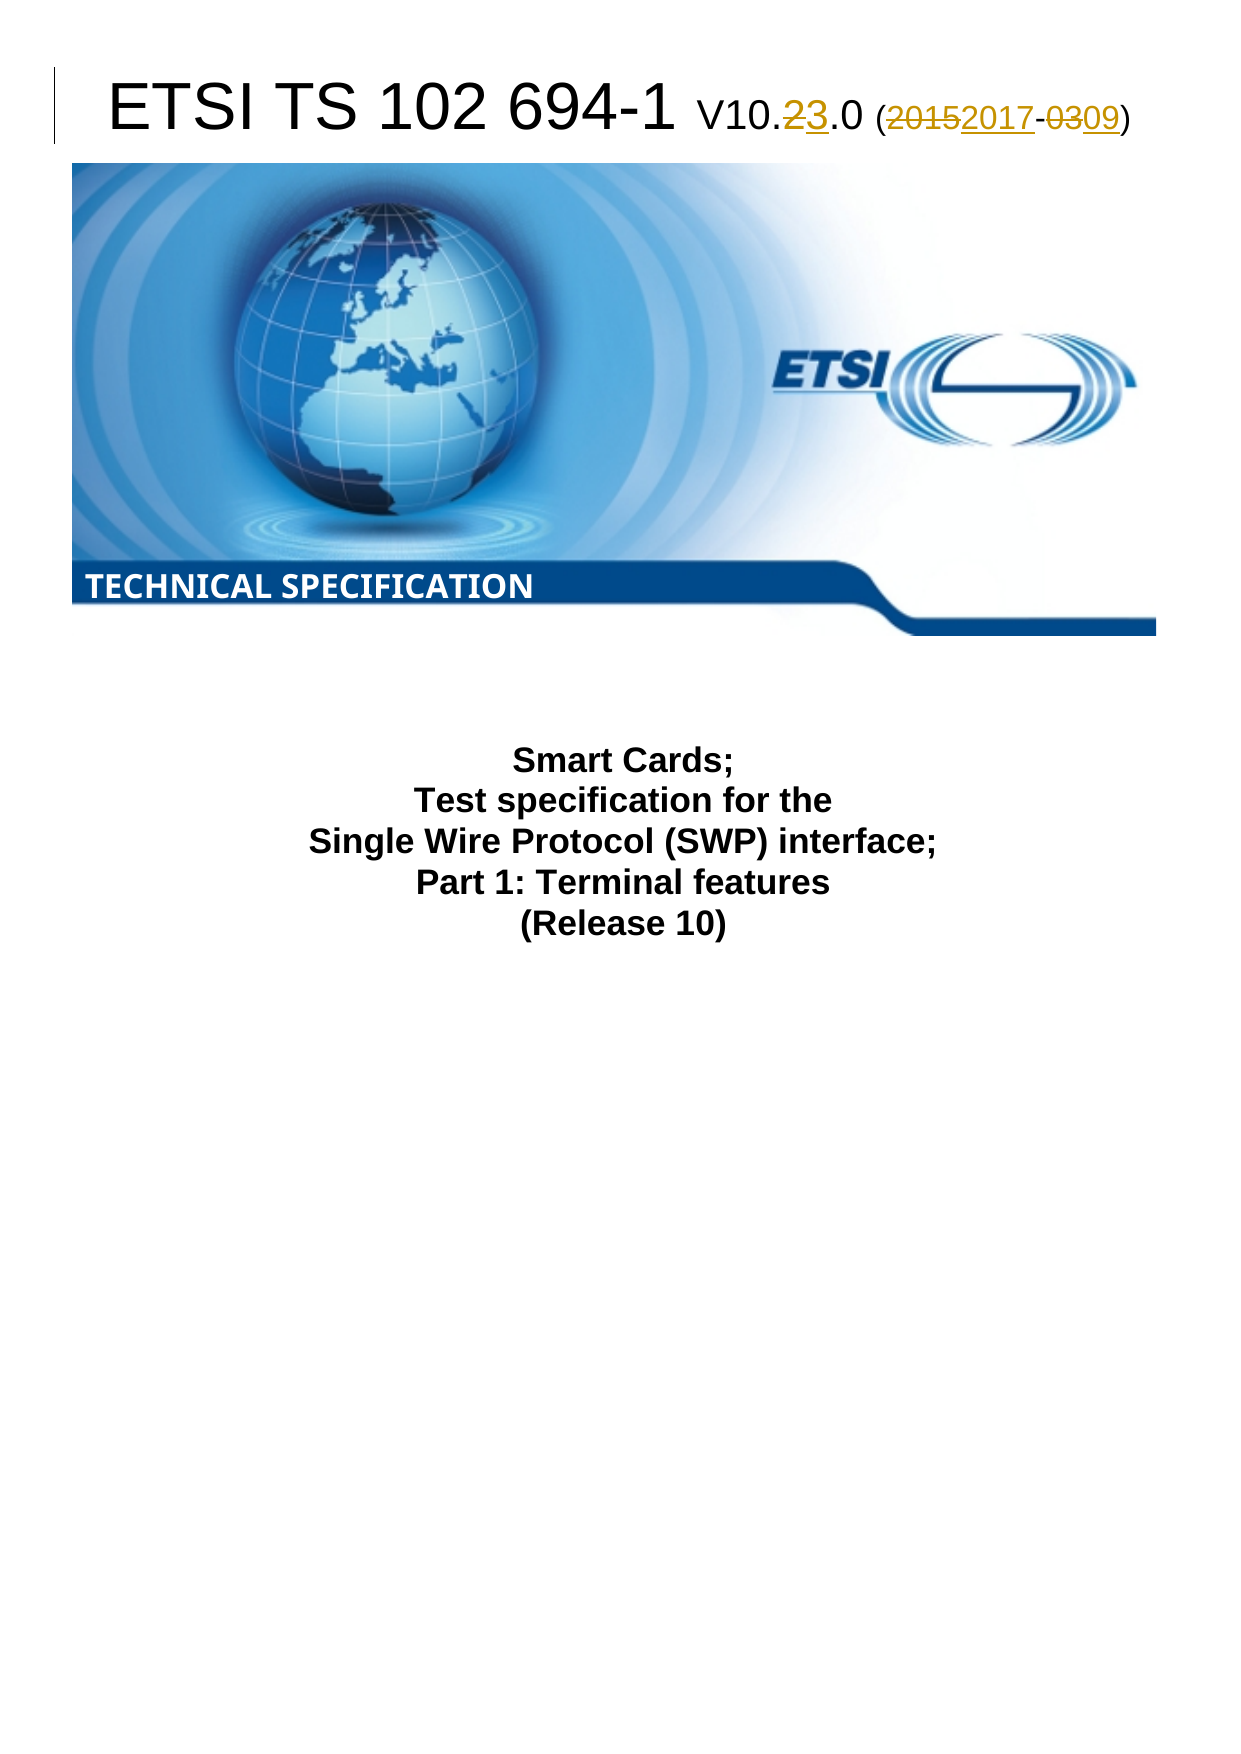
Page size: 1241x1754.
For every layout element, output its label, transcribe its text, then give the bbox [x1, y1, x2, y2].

text Smart Cards; [92, 739, 1155, 780]
text (Release 10) [92, 902, 1155, 943]
picture [72, 163, 1157, 636]
text Single Wire Protocol (SWP) interface; [92, 820, 1155, 861]
text ETSI TS 102 694-1 V10..0 (-) [69, 67, 1169, 144]
text Technical Specification [84, 563, 742, 608]
text Part 1: Terminal features [92, 861, 1155, 902]
text Test specification for the [92, 780, 1155, 820]
